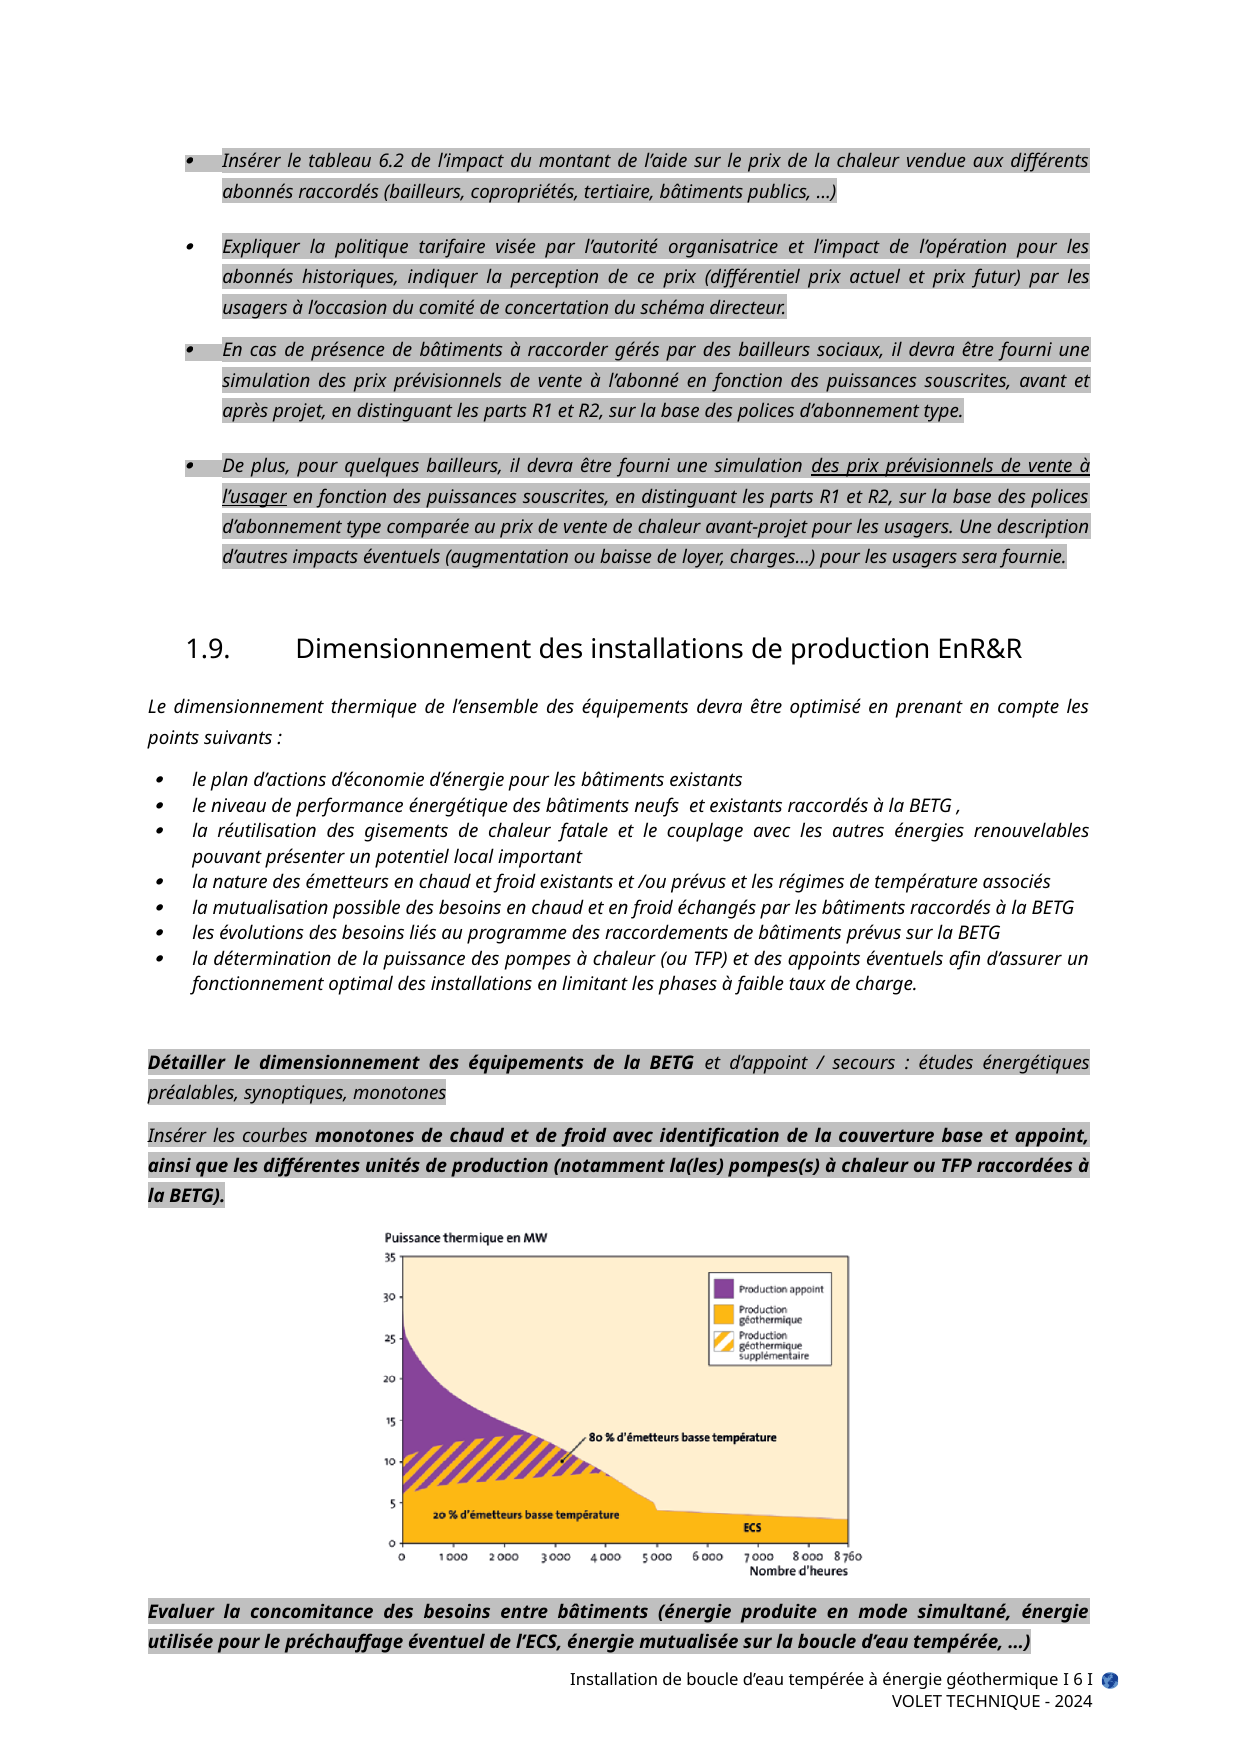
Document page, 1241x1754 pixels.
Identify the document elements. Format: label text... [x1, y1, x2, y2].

subtitle Dimensionnement des installations de production EnR&R [185, 629, 1092, 666]
picture [372, 1224, 869, 1582]
list le plan d’actions d’économie d’énergie pour les bâtiments existants [154, 767, 1092, 792]
list la réutilisation des gisements de chaleur fatale et le couplage avec les autres énergies renouvelables pouvant présenter un potentiel local important [154, 818, 1092, 869]
list En cas de présence de bâtiments à raccorder gérés par des bailleurs sociaux, il devra être fourni une simulation des prix prévisionnels de vente à l’abonné en fonction des puissances souscrites, avant et après projet, en distinguant les parts R1 et R2, sur la base des polices d’abonnement type. [185, 337, 1092, 423]
text Insérer les courbes monotones de chaud et de froid avec identification de la couverture base et appoint, ainsi que les différentes unités de production (notamment la(les) pompes(s) à chaleur ou TFP raccordées à la BETG). [148, 1122, 1092, 1208]
list le niveau de performance énergétique des bâtiments neufs et existants raccordés à la BETG , [154, 792, 1092, 818]
text Détailler le dimensionnement des équipements de la BETG et d’appoint / secours : études énergétiques préalables, synoptiques, monotones [148, 1049, 1092, 1105]
list la nature des émetteurs en chaud et froid existants et /ou prévus et les régimes de température associés [154, 869, 1092, 894]
list les évolutions des besoins liés au programme des raccordements de bâtiments prévus sur la BETG [154, 920, 1092, 945]
list Insérer le tableau 6.2 de l’impact du montant de l’aide sur le prix de la chaleur vendue aux différents abonnés raccordés (bailleurs, copropriétés, tertiaire, bâtiments publics, …) [185, 148, 1092, 203]
list la détermination de la puissance des pompes à chaleur (ou TFP) et des appoints éventuels afin d’assurer un fonctionnement optimal des installations en limitant les phases à faible taux de charge. [154, 945, 1092, 996]
text Evaluer la concomitance des besoins entre bâtiments (énergie produite en mode simultané, énergie utilisée pour le préchauffage éventuel de l’ECS, énergie mutualisée sur la boucle d’eau tempérée, …) [148, 1598, 1092, 1654]
picture [1101, 1672, 1119, 1689]
list la mutualisation possible des besoins en chaud et en froid échangés par les bâtiments raccordés à la BETG [154, 894, 1092, 920]
list Expliquer la politique tarifaire visée par l’autorité organisatrice et l’impact de l’opération pour les abonnés historiques, indiquer la perception de ce prix (différentiel prix actuel et prix futur) par les usagers à l’occasion du comité de concertation du schéma directeur. [185, 233, 1092, 319]
list De plus, pour quelques bailleurs, il devra être fourni une simulation des prix prévisionnels de vente à l’usager en fonction des puissances souscrites, en distinguant les parts R1 et R2, sur la base des polices d’abonnement type comparée au prix de vente de chaleur avant-projet pour les usagers. Une description d’autres impacts éventuels (augmentation ou baisse de loyer, charges…) pour les usagers sera fournie. [185, 453, 1092, 569]
text Le dimensionnement thermique de l’ensemble des équipements devra être optimisé en prenant en compte les points suivants : [148, 694, 1092, 749]
